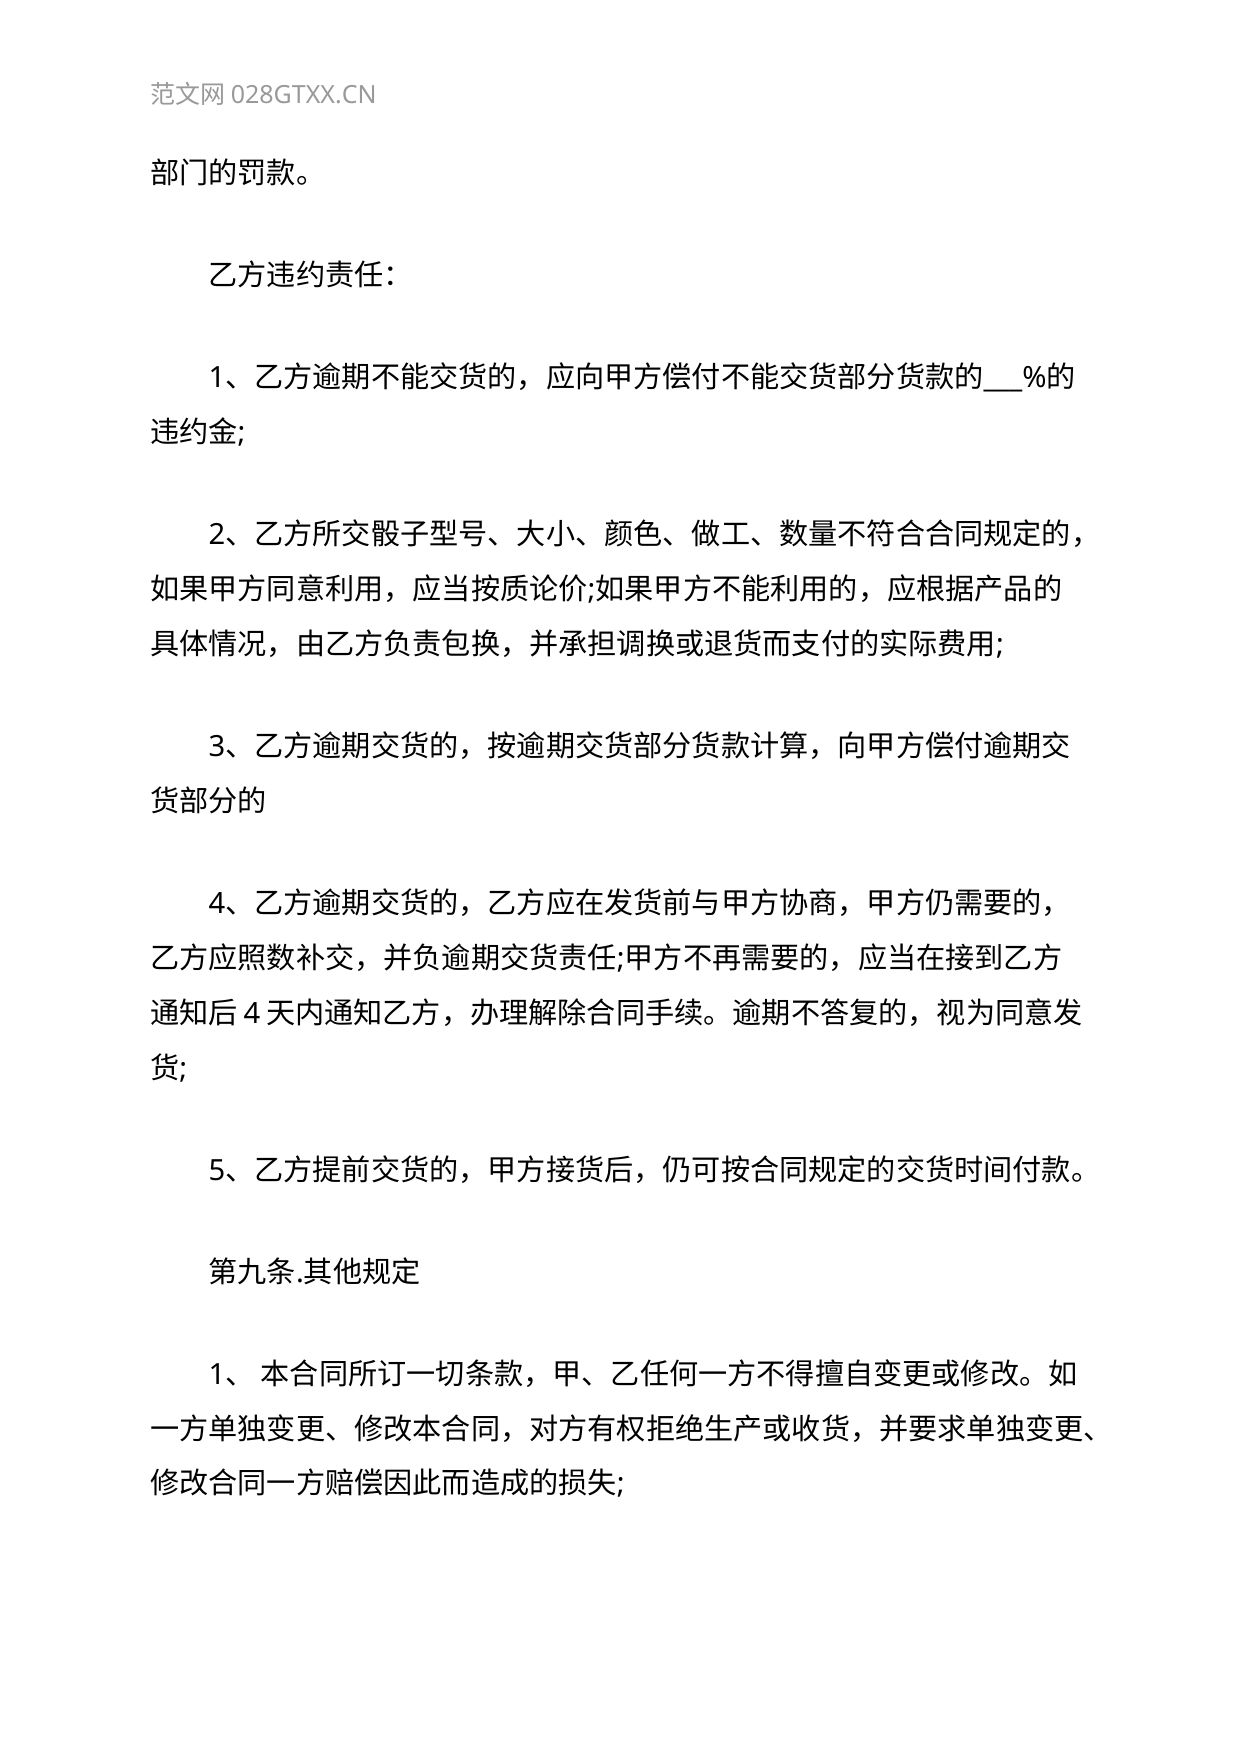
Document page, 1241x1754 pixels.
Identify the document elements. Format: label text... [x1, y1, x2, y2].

text 1、 本合同所订一切条款，甲、乙任何一方不得擅自变更或修改。如一方单独变更、修改本合同，对方有权拒绝生产或收货，并要求单独变更、修改合同一方赔偿因此而造成的损失; [150, 1350, 1090, 1502]
text 3、乙方逾期交货的，按逾期交货部分货款计算，向甲方偿付逾期交货部分的 [150, 722, 1090, 820]
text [150, 150, 1090, 192]
text 1、乙方逾期不能交货的，应向甲方偿付不能交货部分货款的___%的违约金; [150, 353, 1090, 451]
text 4、乙方逾期交货的，乙方应在发货前与甲方协商，甲方仍需要的，乙方应照数补交，并负逾期交货责任;甲方不再需要的，应当在接到乙方通知后4天内通知乙方，办理解除合同手续。逾期不答复的，视为同意发货; [150, 879, 1090, 1087]
text 2、乙方所交骰子型号、大小、颜色、做工、数量不符合合同规定的，如果甲方同意利用，应当按质论价;如果甲方不能利用的，应根据产品的具体情况，由乙方负责包换，并承担调换或退货而支付的实际费用; [150, 511, 1090, 663]
text 第九条.其他规定 [150, 1248, 1090, 1291]
text 乙方违约责任： [150, 252, 1090, 294]
text 5、乙方提前交货的，甲方接货后，仍可按合同规定的交货时间付款。 [150, 1146, 1090, 1189]
